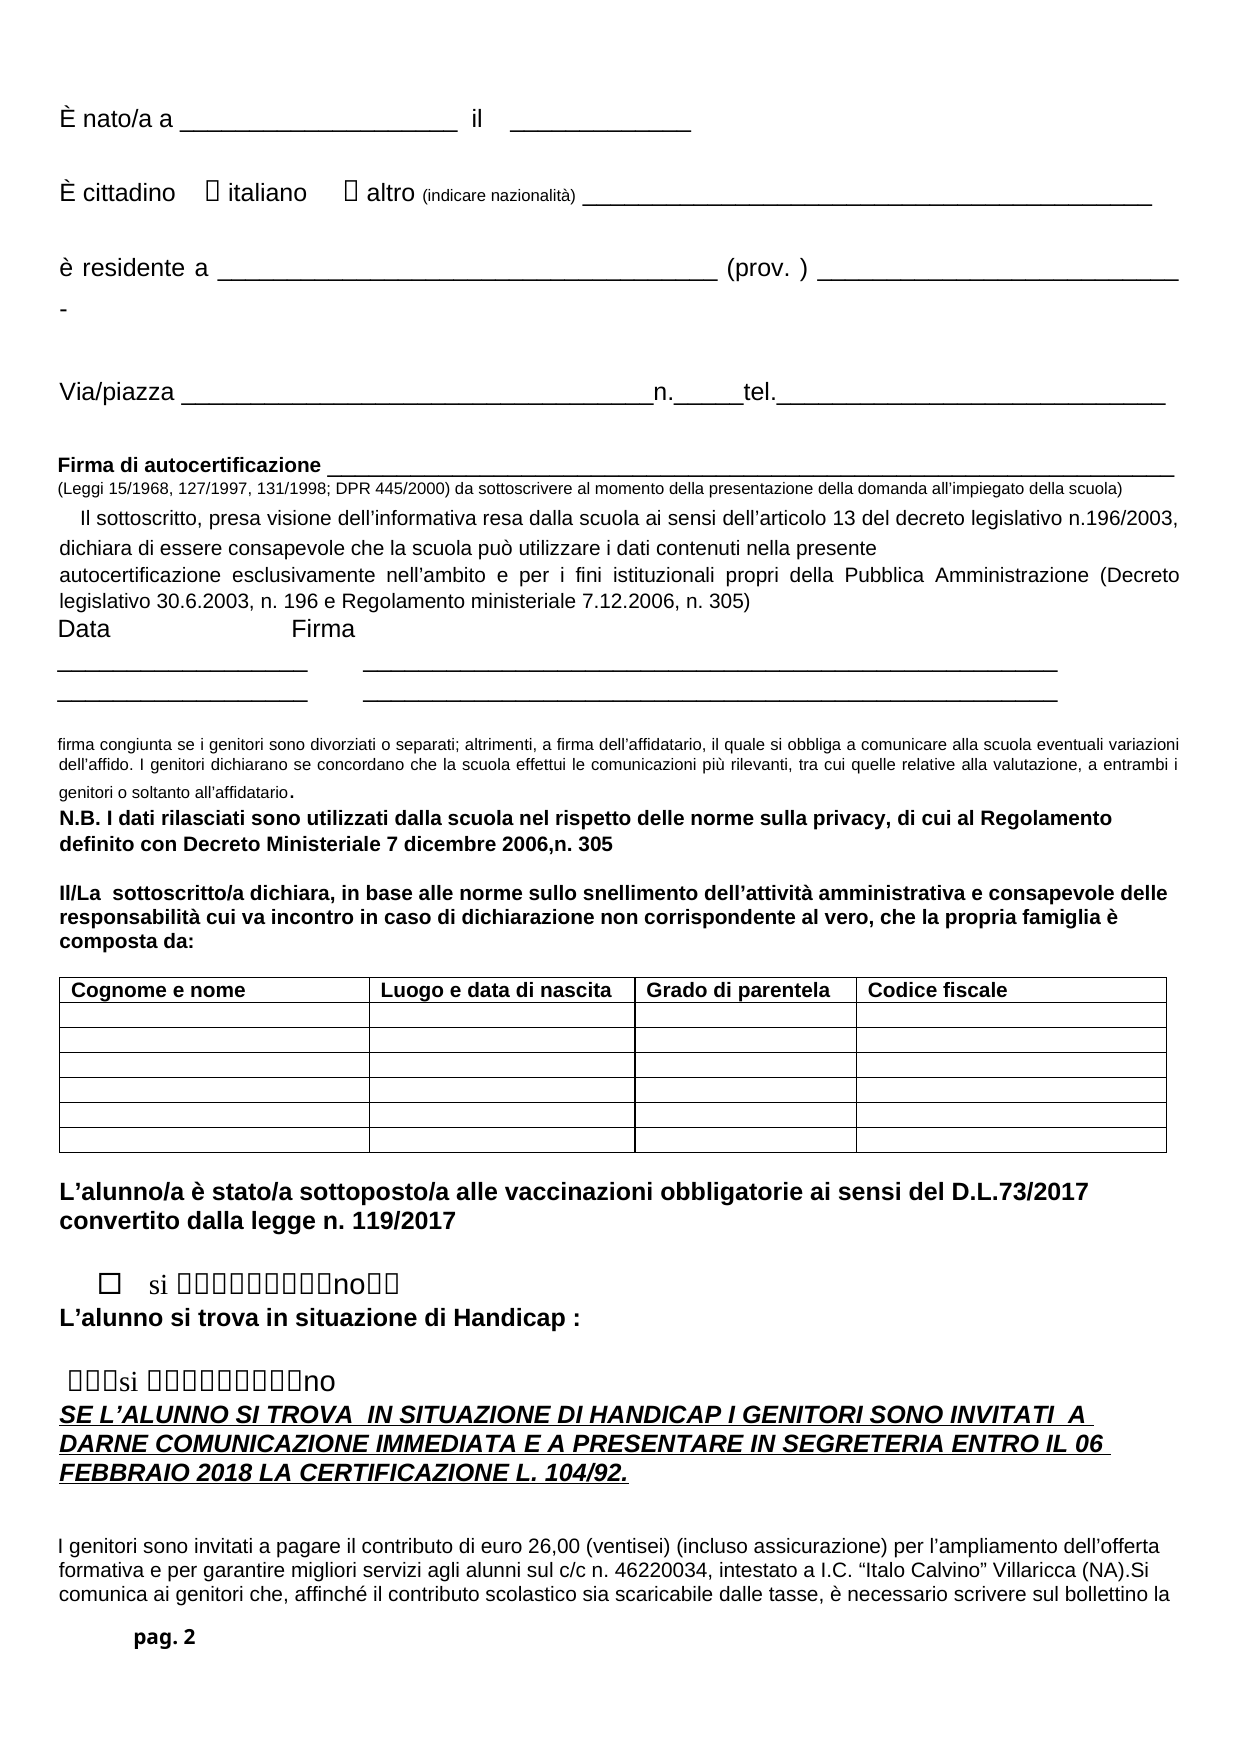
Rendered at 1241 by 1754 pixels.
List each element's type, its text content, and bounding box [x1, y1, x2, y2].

table_cell [60, 1128, 369, 1152]
table_cell [60, 1078, 369, 1102]
text SE L’ALUNNO SI TROVA IN SITUAZIONE DI HANDICAP I GENITORI SONO INVITATI A DARNE COMUNICAZIONE IMMEDIATA E A PRESENTARE IN SEGRETERIA ENTRO IL 06 FEBBRAIO 2018 LA CERTIFICAZIONE L. 104/92. [59, 1400, 1181, 1486]
text si no [59, 1361, 1181, 1400]
text Firma di autocertificazione _____________________________________________________________ [57, 449, 1180, 478]
table_cell [636, 1128, 856, 1152]
table_cell [60, 1028, 369, 1052]
table_header Codice fiscale [857, 978, 1166, 1002]
table_cell [60, 1103, 369, 1127]
table_cell [370, 1103, 634, 1127]
table_cell [857, 1128, 1166, 1152]
text Il sottoscritto, presa visione dell’informativa resa dalla scuola ai sensi dell’articolo 13 del decreto legislativo n.196/2003, dichiara di essere consapevole che la scuola può utilizzare i dati contenuti nella presente [59, 505, 1181, 560]
text L’alunno si trova in situazione di Handicap : [59, 1303, 1181, 1332]
table_header Cognome e nome [60, 978, 369, 1002]
text autocertificazione esclusivamente nell’ambito e per i fini istituzionali propri della Pubblica Amministrazione (Decreto legislativo 30.6.2003, n. 196 e Regolamento ministeriale 7.12.2006, n. 305) [59, 563, 1181, 612]
text firma congiunta se i genitori sono divorziati o separati; altrimenti, a firma dell’affidatario, il quale si obbliga a comunicare alla scuola eventuali variazioni dell’affido. I genitori dichiarano se concordano che la scuola effettui le comunicazioni più rilevanti, tra cui quelle relative alla valutazione, a entrambi i genitori o soltanto all’affidatario. [57, 735, 1181, 803]
text Via/piazza __________________________________n._____tel.____________________________ [59, 376, 1180, 405]
table_cell [857, 1103, 1166, 1127]
table_header Grado di parentela [636, 978, 856, 1002]
text __________________ __________________________________________________ [57, 644, 1181, 673]
text Il/La sottoscritto/a dichiara, in base alle norme sullo snellimento dell’attività amministrativa e consapevole delle responsabilità cui va incontro in caso di dichiarazione non corrispondente al vero, che la propria famiglia è composta da: [59, 881, 1181, 953]
table_cell [636, 1078, 856, 1102]
text L’alunno/a è stato/a sottoposto/a alle vaccinazioni obbligatorie ai sensi del D.L.73/2017 [59, 1177, 1181, 1206]
table_cell [636, 1003, 856, 1027]
table_cell [370, 1053, 634, 1077]
text (Leggi 15/1968, 127/1997, 131/1998; DPR 445/2000) da sottoscrivere al momento della presentazione della domanda all’impiegato della scuola) [57, 479, 1181, 498]
table_cell [370, 1028, 634, 1052]
table_cell [60, 1053, 369, 1077]
text è residente a ____________________________________ (prov. ) __________________________ - [59, 253, 1180, 322]
text È nato/a a ____________________ il _____________ [59, 104, 1181, 132]
text convertito dalla legge n. 119/2017 [59, 1206, 1181, 1234]
table_cell [857, 1003, 1166, 1027]
table_cell [636, 1028, 856, 1052]
list si no [97, 1263, 1181, 1303]
table_header Luogo e data di nascita [370, 978, 634, 1002]
text N.B. I dati rilasciati sono utilizzati dalla scuola nel rispetto delle norme sulla privacy, di cui al Regolamento definito con Decreto Ministeriale 7 dicembre 2006,n. 305 [59, 806, 1181, 855]
text Data Firma [57, 614, 1181, 643]
table_cell [636, 1053, 856, 1077]
text È cittadino  italiano  altro (indicare nazionalità) _________________________________________ [59, 170, 1180, 210]
table_cell [60, 1003, 369, 1027]
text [57, 1534, 1181, 1606]
table_cell [370, 1128, 634, 1152]
table_cell [370, 1078, 634, 1102]
text __________________ __________________________________________________ [57, 674, 1181, 703]
table_cell [857, 1028, 1166, 1052]
table_cell [857, 1053, 1166, 1077]
table_cell [370, 1003, 634, 1027]
table_cell [636, 1103, 856, 1127]
table_cell [857, 1078, 1166, 1102]
